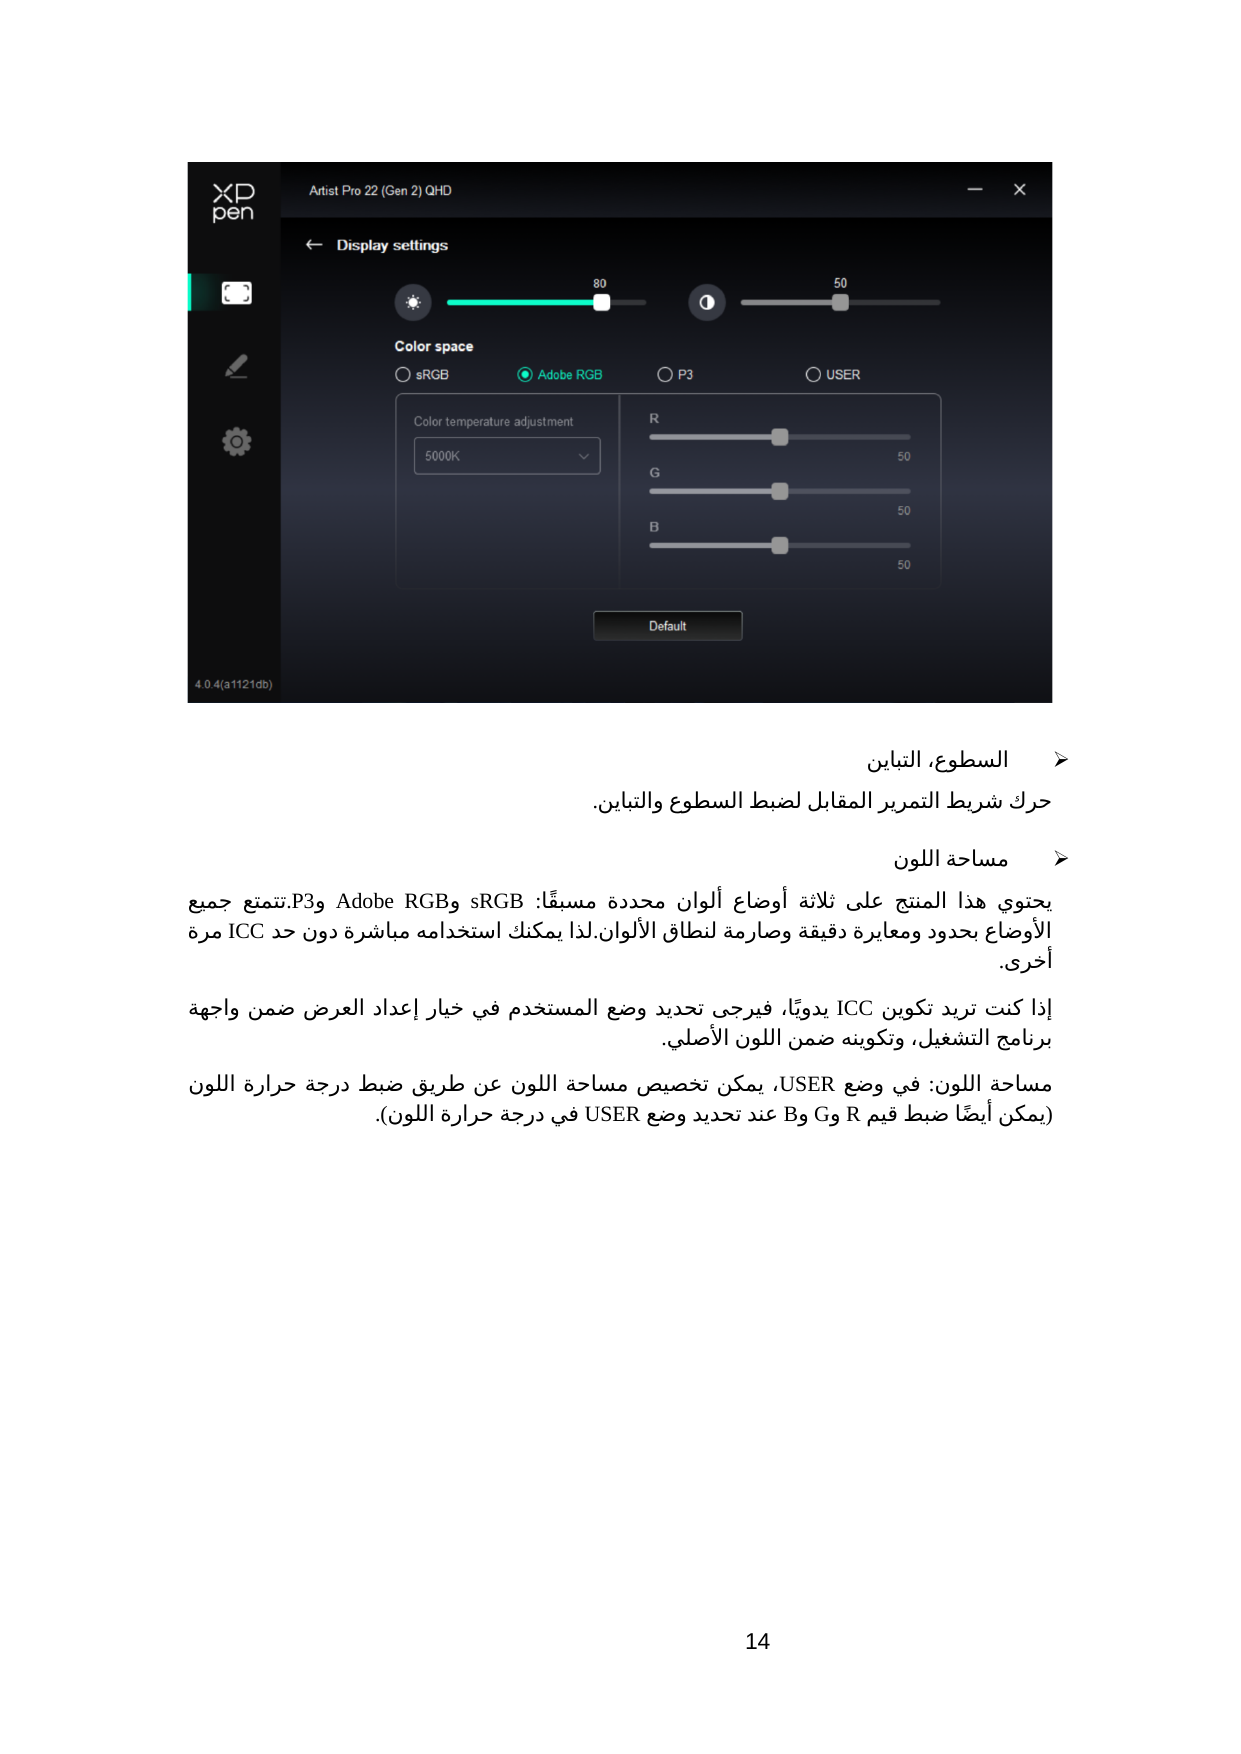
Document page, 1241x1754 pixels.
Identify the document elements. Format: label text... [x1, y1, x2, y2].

list السطوع، التباين [187, 747, 1053, 772]
picture [187, 162, 1053, 703]
list مساحة اللون [187, 846, 1053, 871]
text حرك شريط التمرير المقابل لضبط السطوع والتباين. [187, 788, 1053, 814]
text مساحة اللون: في وضع USER، يمكن تخصيص مساحة اللون عن طريق ضبط درجة حرارة اللون (يمكن أيضًا ضبط قيم R وG وB عند تحديد وضع USER في درجة حرارة اللون). [187, 1071, 1053, 1127]
text إذا كنت تريد تكوين ICC يدويًا، فيرجى تحديد وضع المستخدم في خيار إعداد العرض ضمن واجهة برنامج التشغيل، وتكوينه ضمن اللون الأصلي. [187, 994, 1053, 1050]
text يحتوي هذا المنتج على ثلاثة أوضاع ألوان محددة مسبقًا: sRGB وAdobe RGB وP3.تتمتع جميع الأوضاع بحدود ومعايرة دقيقة وصارمة لنطاق الألوان.لذا يمكنك استخدامه مباشرة دون حد ICC مرة أخرى. [187, 888, 1053, 973]
